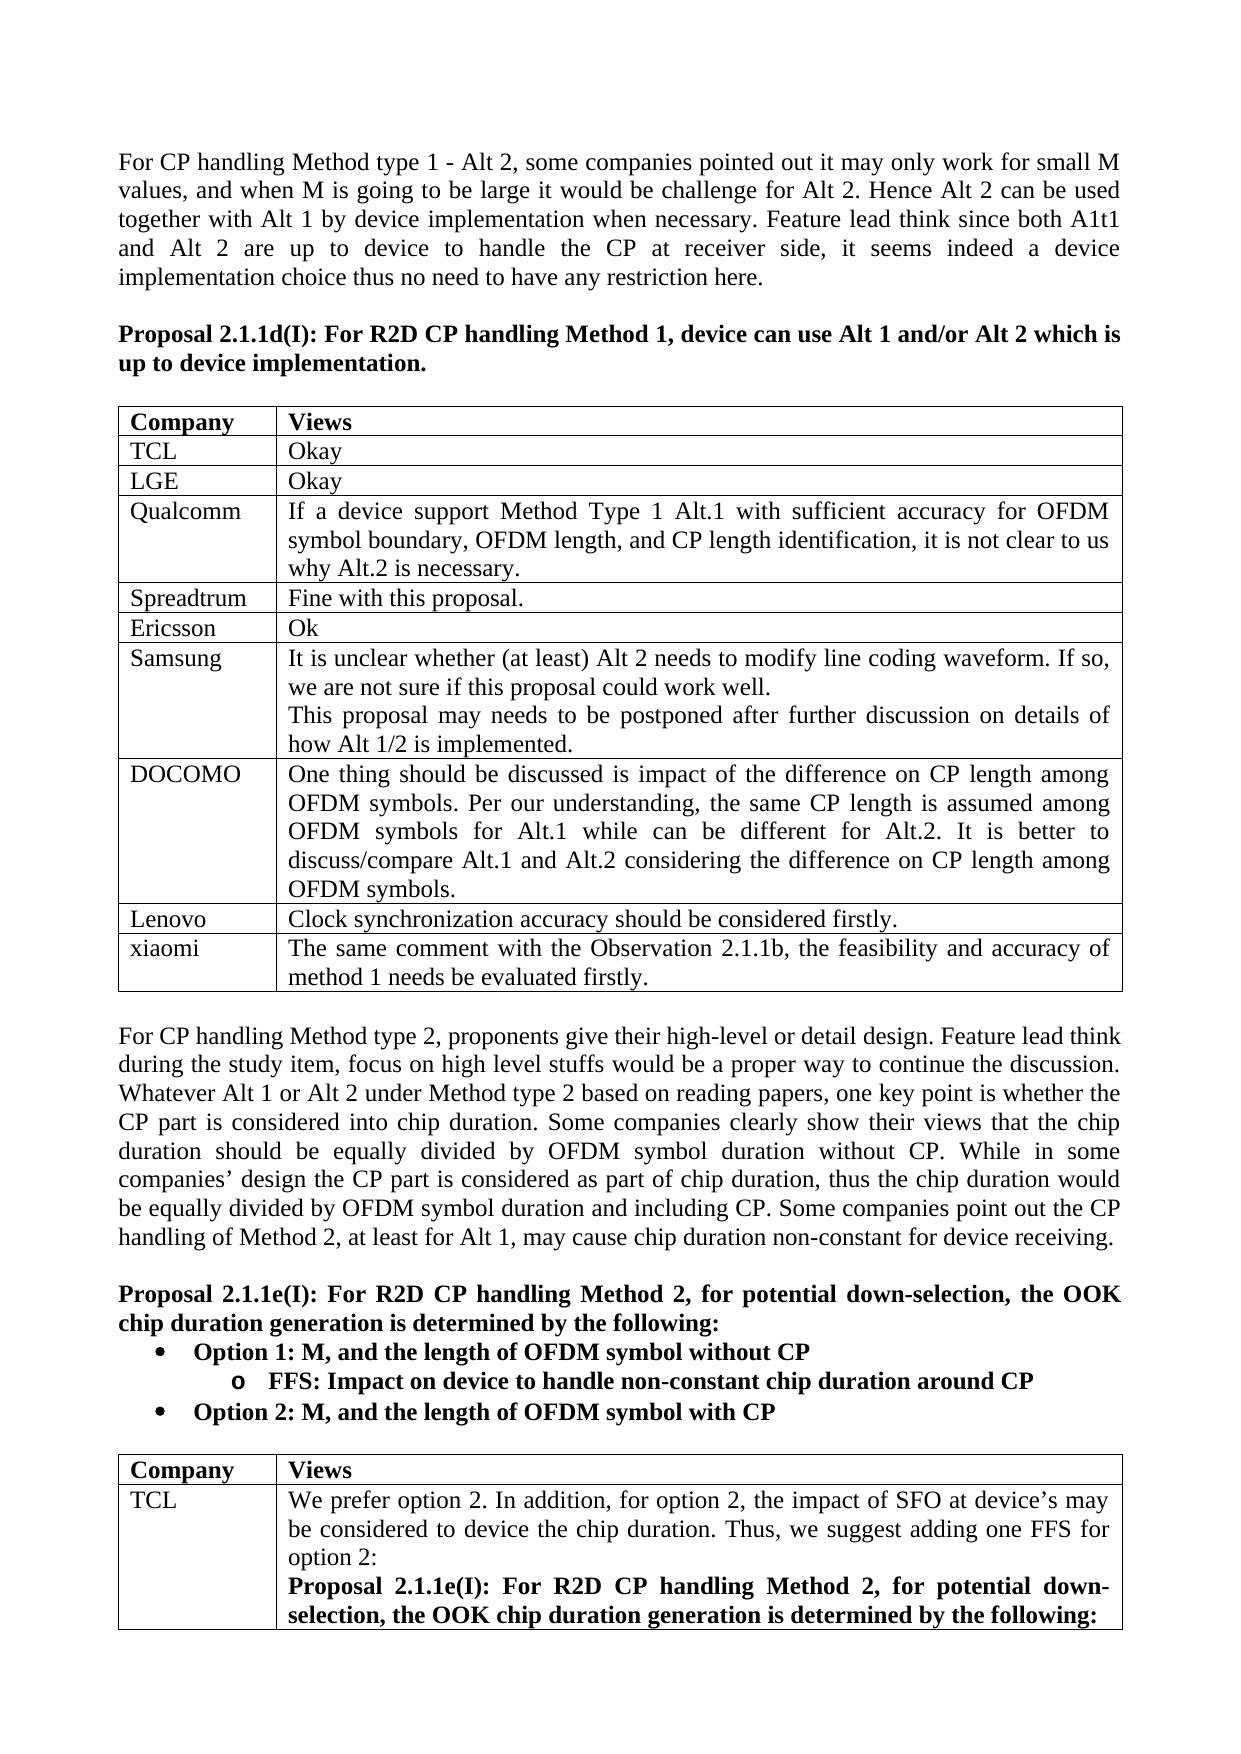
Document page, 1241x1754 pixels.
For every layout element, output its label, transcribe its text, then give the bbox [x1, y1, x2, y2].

table_cell It is unclear whether (at least) Alt 2 needs to modify line coding waveform. If so, we are not sure if this proposal could work well. This proposal may needs to be postponed after further discussion on details of how Alt 1/2 is implemented. [277, 643, 1122, 758]
table_header Views [277, 407, 1122, 435]
table_cell Ericsson [119, 613, 276, 642]
text For CP handling Method type 2, proponents give their high-level or detail design. Feature lead think during the study item, focus on high level stuffs would be a proper way to continue the discussion. Whatever Alt 1 or Alt 2 under Method type 2 based on reading papers, one key point is whether the CP part is considered into chip duration. Some companies clearly show their views that the chip duration should be equally divided by OFDM symbol duration without CP. While in some companies’ design the CP part is considered as part of chip duration, thus the chip duration would be equally divided by OFDM symbol duration and including CP. Some companies point out the CP handling of Method 2, at least for Alt 1, may cause chip duration non-constant for device receiving. [118, 1021, 1122, 1251]
table_cell The same comment with the Observation 2.1.1b, the feasibility and accuracy of method 1 needs be evaluated firstly. [277, 934, 1122, 991]
table_cell Samsung [119, 643, 276, 758]
table_cell Ok [277, 613, 1122, 642]
table_cell Spreadtrum [119, 583, 276, 612]
table_cell DOCOMO [119, 759, 276, 903]
table_cell If a device support Method Type 1 Alt.1 with sufficient accuracy for OFDM symbol boundary, OFDM length, and CP length identification, it is not clear to us why Alt.2 is necessary. [277, 496, 1122, 582]
text Proposal 2.1.1e(I): For R2D CP handling Method 2, for potential down-selection, the OOK chip duration generation is determined by the following: [118, 1279, 1122, 1337]
table_cell Lenovo [119, 904, 276, 932]
table_cell Fine with this proposal. [277, 583, 1122, 612]
list Option 2: M, and the length of OFDM symbol with CP [156, 1397, 1122, 1425]
table_cell xiaomi [119, 934, 276, 991]
table_cell Okay [277, 466, 1122, 495]
table_cell Qualcomm [119, 496, 276, 582]
table_cell One thing should be discussed is impact of the difference on CP length among OFDM symbols. Per our understanding, the same CP length is assumed among OFDM symbols for Alt.1 while can be different for Alt.2. It is better to discuss/compare Alt.1 and Alt.2 considering the difference on CP length among OFDM symbols. [277, 759, 1122, 903]
list Option 1: M, and the length of OFDM symbol without CP [156, 1337, 1122, 1366]
text Proposal 2.1.1d(I): For R2D CP handling Method 1, device can use Alt 1 and/or Alt 2 which is up to device implementation. [118, 319, 1122, 377]
table_cell Clock synchronization accuracy should be considered firstly. [277, 904, 1122, 932]
table_cell LGE [119, 466, 276, 495]
table_header Company [119, 1455, 276, 1484]
text For CP handling Method type 1 - Alt 2, some companies pointed out it may only work for small M values, and when M is going to be large it would be challenge for Alt 2. Hence Alt 2 can be used together with Alt 1 by device implementation when necessary. Feature lead think since both A1t1 and Alt 2 are up to device to handle the CP at receiver side, it seems indeed a device implementation choice thus no need to have any restriction here. [118, 147, 1122, 291]
table_header Views [277, 1455, 1122, 1484]
table_cell TCL [119, 1485, 276, 1629]
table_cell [277, 1485, 1122, 1629]
table_header Company [119, 407, 276, 435]
list FFS: Impact on device to handle non-constant chip duration around CP [231, 1366, 1122, 1397]
table_cell TCL [119, 436, 276, 465]
table_cell Okay [277, 436, 1122, 465]
